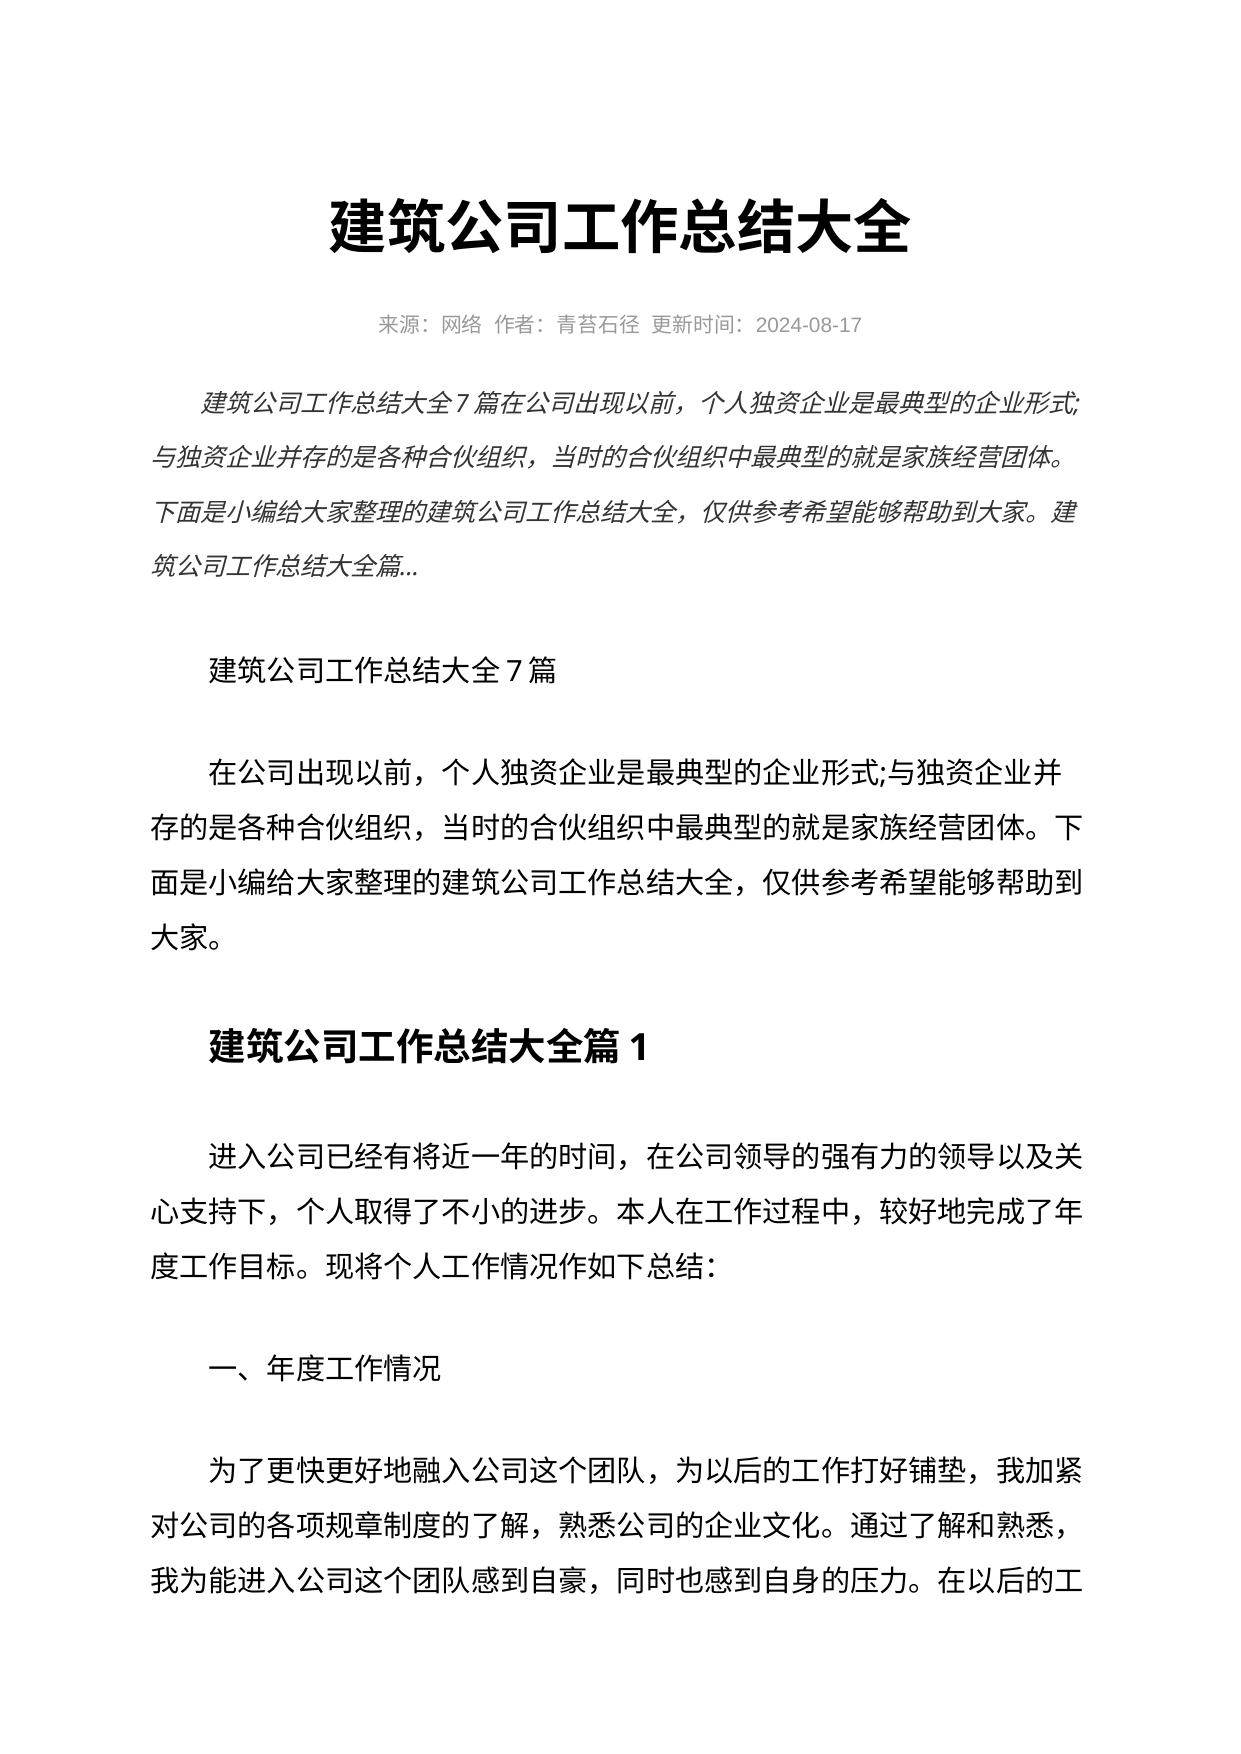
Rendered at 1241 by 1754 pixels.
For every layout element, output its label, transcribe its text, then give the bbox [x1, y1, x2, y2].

text 来源：网络 作者：青苔石径 更新时间：2024-08-17 [150, 313, 1090, 337]
text 建筑公司工作总结大全7篇 [150, 648, 1090, 690]
text 在公司出现以前，个人独资企业是最典型的企业形式;与独资企业并存的是各种合伙组织，当时的合伙组织中最典型的就是家族经营团体。下面是小编给大家整理的建筑公司工作总结大全，仅供参考希望能够帮助到大家。 [150, 750, 1090, 957]
text 建筑公司工作总结大全7篇在公司出现以前，个人独资企业是最典型的企业形式;与独资企业并存的是各种合伙组织，当时的合伙组织中最典型的就是家族经营团体。下面是小编给大家整理的建筑公司工作总结大全，仅供参考希望能够帮助到大家。建筑公司工作总结大全篇... [150, 383, 1090, 583]
subtitle 建筑公司工作总结大全 [150, 181, 1090, 266]
text 建筑公司工作总结大全篇1 [150, 1016, 1090, 1071]
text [150, 1447, 1090, 1599]
text 一、年度工作情况 [150, 1346, 1090, 1388]
text 进入公司已经有将近一年的时间，在公司领导的强有力的领导以及关心支持下，个人取得了不小的进步。本人在工作过程中，较好地完成了年度工作目标。现将个人工作情况作如下总结： [150, 1134, 1090, 1286]
